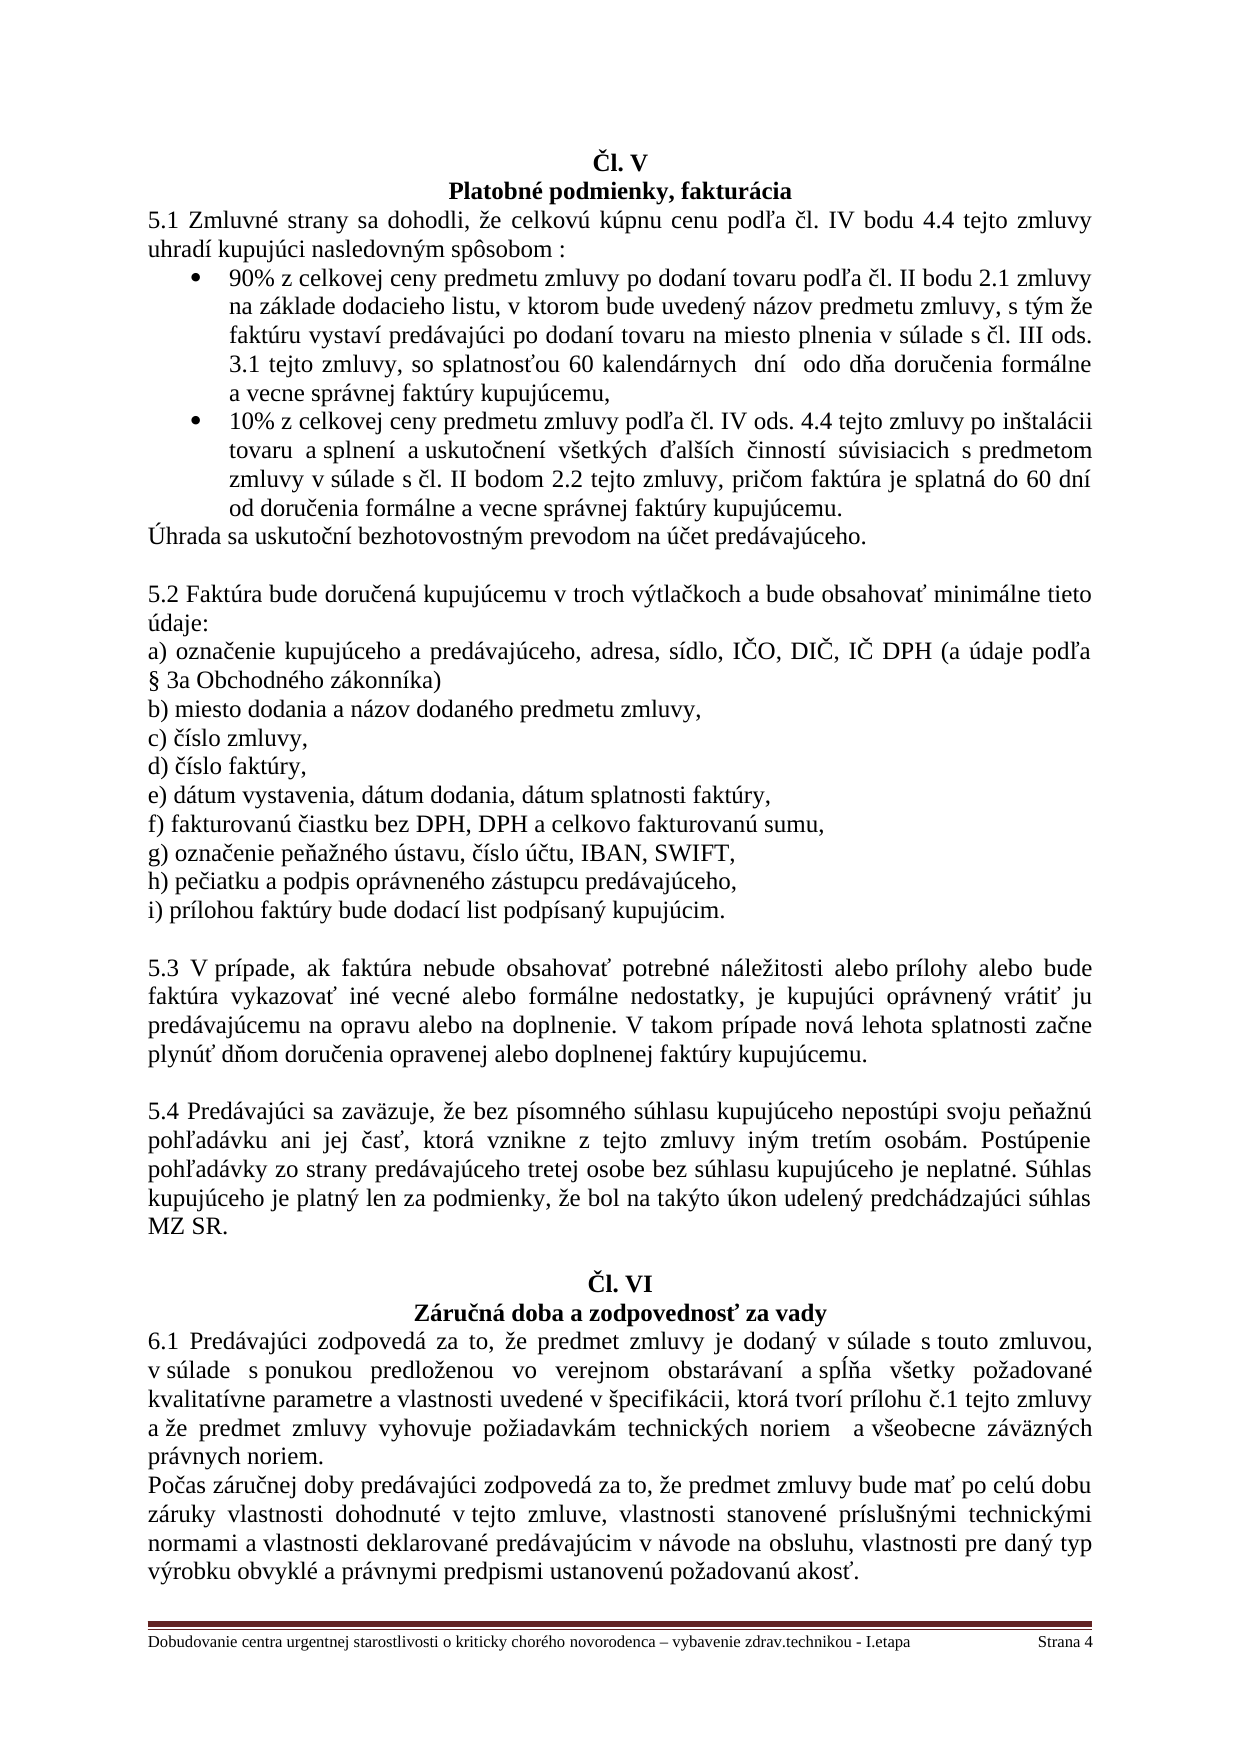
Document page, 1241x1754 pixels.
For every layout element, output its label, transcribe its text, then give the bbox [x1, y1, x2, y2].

text Úhrada sa uskutoční bezhotovostným prevodom na účet predávajúceho. [148, 521, 1092, 550]
text Čl. V [148, 148, 1092, 176]
text e) dátum vystavenia, dátum dodania, dátum splatnosti faktúry, [148, 780, 1092, 809]
text b) miesto dodania a názov dodaného predmetu zmluvy, [148, 694, 1092, 723]
text Platobné podmienky, fakturácia [148, 176, 1092, 205]
text h) pečiatku a podpis oprávneného zástupcu predávajúceho, [148, 866, 1092, 895]
text 5.1 Zmluvné strany sa dohodli, že celkovú kúpnu cenu podľa čl. IV bodu 4.4 tejto zmluvy uhradí kupujúci nasledovným spôsobom : [148, 205, 1092, 263]
text Záručná doba a zodpovednosť za vady [148, 1298, 1092, 1326]
text c) číslo zmluvy, [148, 723, 1092, 751]
text 5.4 Predávajúci sa zaväzuje, že bez písomného súhlasu kupujúceho nepostúpi svoju peňažnú pohľadávku ani jej časť, ktorá vznikne z tejto zmluvy iným tretím osobám. Postúpenie pohľadávky zo strany predávajúceho tretej osobe bez súhlasu kupujúceho je neplatné. Súhlas kupujúceho je platný len za podmienky, že bol na takýto úkon udelený predchádzajúci súhlas MZ SR. [148, 1096, 1092, 1240]
text Čl. VI [148, 1269, 1092, 1298]
text 5.3 V prípade, ak faktúra nebude obsahovať potrebné náležitosti alebo prílohy alebo bude faktúra vykazovať iné vecné alebo formálne nedostatky, je kupujúci oprávnený vrátiť ju predávajúcemu na opravu alebo na doplnenie. V takom prípade nová lehota splatnosti začne plynúť dňom doručenia opravenej alebo doplnenej faktúry kupujúcemu. [148, 953, 1092, 1068]
list 10% z celkovej ceny predmetu zmluvy podľa čl. IV ods. 4.4 tejto zmluvy po inštalácii tovaru a splnení a uskutočnení všetkých ďalších činností súvisiacich s predmetom zmluvy v súlade s čl. II bodom 2.2 tejto zmluvy, pričom faktúra je splatná do 60 dní od doručenia formálne a vecne správnej faktúry kupujúcemu. [191, 406, 1092, 521]
text d) číslo faktúry, [148, 751, 1092, 780]
text g) označenie peňažného ústavu, číslo účtu, IBAN, SWIFT, [148, 838, 1092, 866]
text a) označenie kupujúceho a predávajúceho, adresa, sídlo, IČO, DIČ, IČ DPH (a údaje podľa § 3a Obchodného zákonníka) [148, 636, 1092, 694]
text f) fakturovanú čiastku bez DPH, DPH a celkovo fakturovanú sumu, [148, 809, 1092, 838]
text 5.2 Faktúra bude doručená kupujúcemu v troch výtlačkoch a bude obsahovať minimálne tieto údaje: [148, 579, 1092, 636]
text 6.1 Predávajúci zodpovedá za to, že predmet zmluvy je dodaný v súlade s touto zmluvou, v súlade s ponukou predloženou vo verejnom obstarávaní a spĺňa všetky požadované kvalitatívne parametre a vlastnosti uvedené v špecifikácii, ktorá tvorí prílohu č.1 tejto zmluvy a že predmet zmluvy vyhovuje požiadavkám technických noriem a všeobecne záväzných právnych noriem. [148, 1326, 1092, 1470]
text Počas záručnej doby predávajúci zodpovedá za to, že predmet zmluvy bude mať po celú dobu záruky vlastnosti dohodnuté v tejto zmluve, vlastnosti stanovené príslušnými technickými normami a vlastnosti deklarované predávajúcim v návode na obsluhu, vlastnosti pre daný typ výrobku obvyklé a právnymi predpismi ustanovenú požadovanú akosť. [148, 1470, 1092, 1585]
list 90% z celkovej ceny predmetu zmluvy po dodaní tovaru podľa čl. II bodu 2.1 zmluvy na základe dodacieho listu, v ktorom bude uvedený názov predmetu zmluvy, s tým že faktúru vystaví predávajúci po dodaní tovaru na miesto plnenia v súlade s čl. III ods. 3.1 tejto zmluvy, so splatnosťou 60 kalendárnych dní odo dňa doručenia formálne a vecne správnej faktúry kupujúcemu, [191, 263, 1092, 406]
text i) prílohou faktúry bude dodací list podpísaný kupujúcim. [148, 895, 1092, 924]
